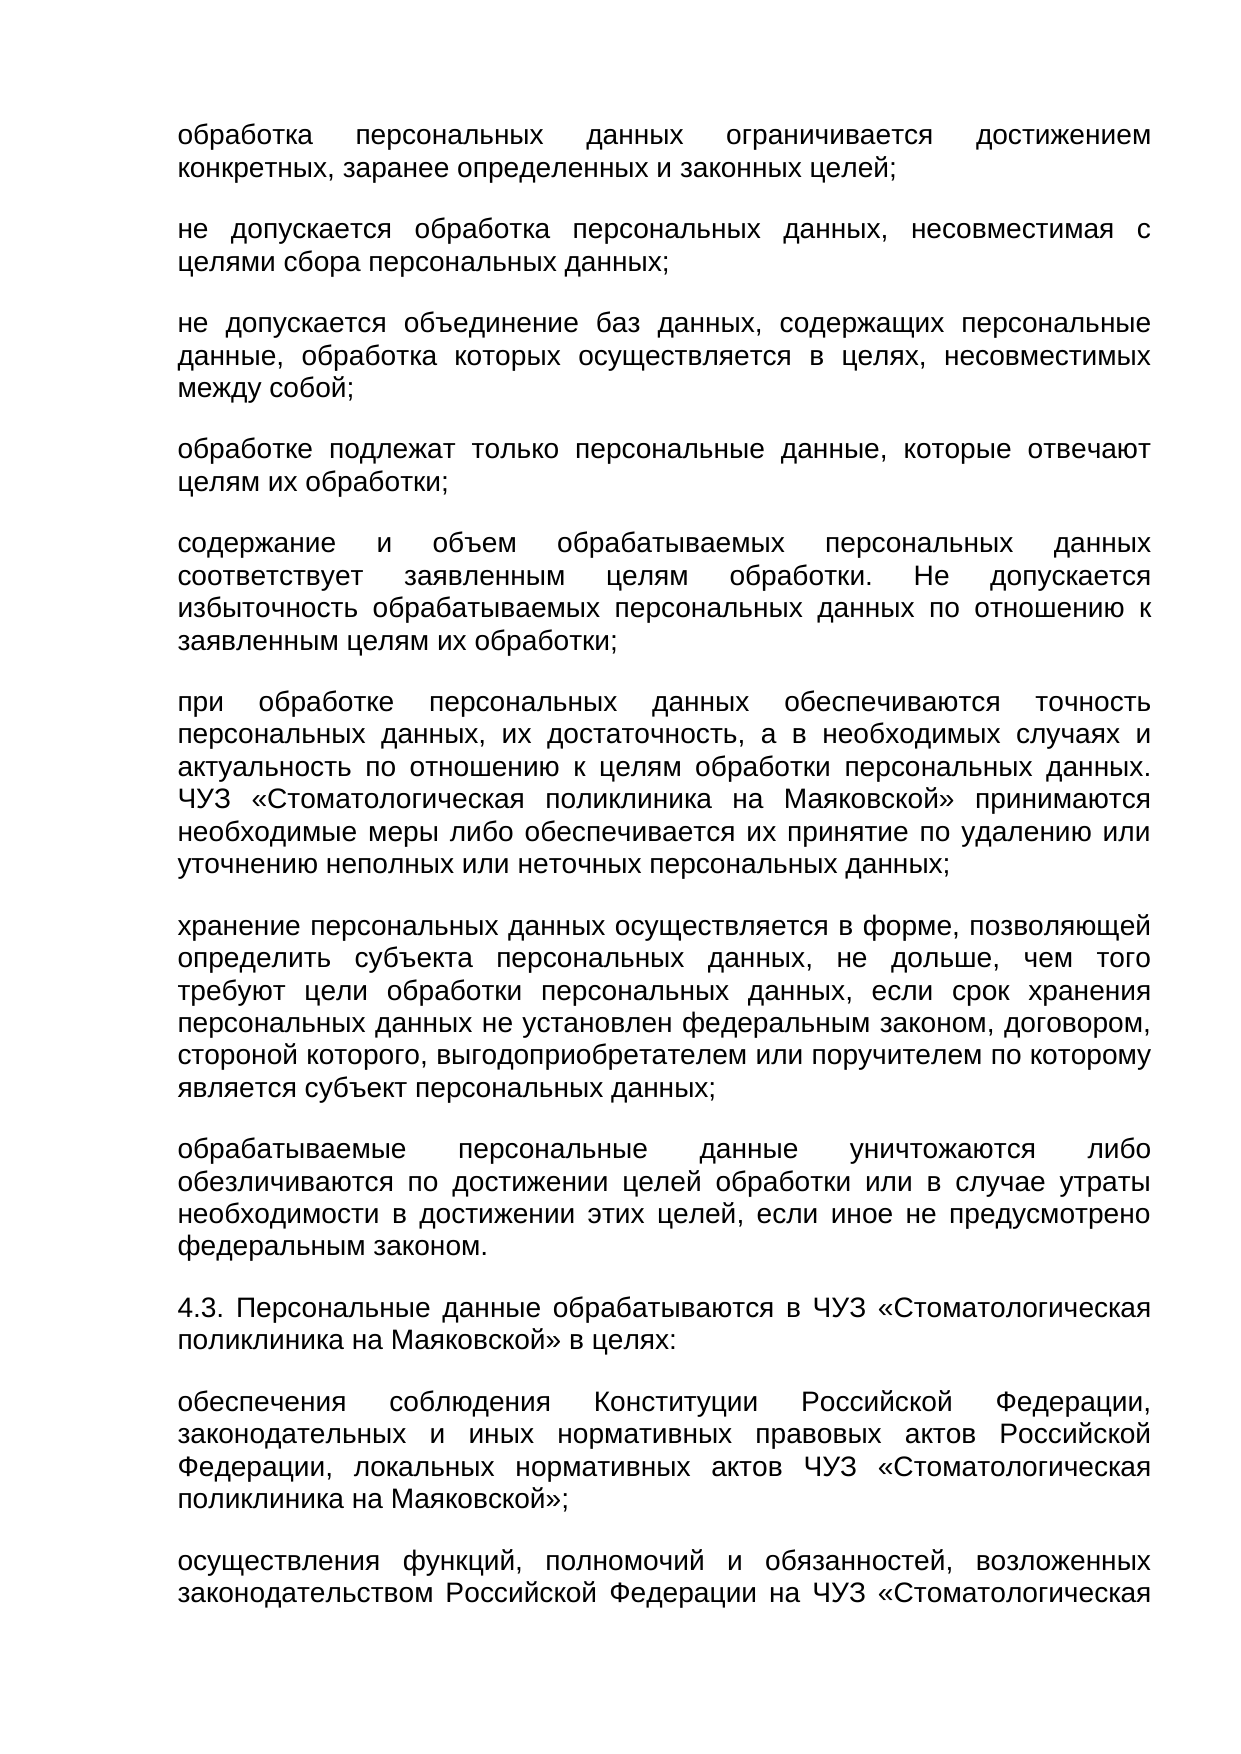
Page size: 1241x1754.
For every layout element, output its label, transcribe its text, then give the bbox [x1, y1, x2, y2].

text хранение персональных данных осуществляется в форме, позволяющей определить субъекта персональных данных, не дольше, чем того требуют цели обработки персональных данных, если срок хранения персональных данных не установлен федеральным законом, договором, стороной которого, выгодоприобретателем или поручителем по которому является субъект персональных данных; [177, 909, 1152, 1103]
text обеспечения соблюдения Конституции Российской Федерации, законодательных и иных нормативных правовых актов Российской Федерации, локальных нормативных актов ЧУЗ «Стоматологическая поликлиника на Маяковской»; [177, 1385, 1152, 1514]
text 4.3. Персональные данные обрабатываются в ЧУЗ «Стоматологическая поликлиника на Маяковской» в целях: [177, 1291, 1152, 1356]
text обработка персональных данных ограничивается достижением конкретных, заранее определенных и законных целей; [177, 118, 1152, 183]
text при обработке персональных данных обеспечиваются точность персональных данных, их достаточность, а в необходимых случаях и актуальность по отношению к целям обработки персональных данных. ЧУЗ «Стоматологическая поликлиника на Маяковской» принимаются необходимые меры либо обеспечивается их принятие по удалению или уточнению неполных или неточных персональных данных; [177, 685, 1152, 879]
text не допускается обработка персональных данных, несовместимая с целями сбора персональных данных; [177, 212, 1152, 277]
text не допускается объединение баз данных, содержащих персональные данные, обработка которых осуществляется в целях, несовместимых между собой; [177, 306, 1152, 403]
text обработке подлежат только персональные данные, которые отвечают целям их обработки; [177, 432, 1152, 497]
text обрабатываемые персональные данные уничтожаются либо обезличиваются по достижении целей обработки или в случае утраты необходимости в достижении этих целей, если иное не предусмотрено федеральным законом. [177, 1132, 1152, 1262]
text содержание и объем обрабатываемых персональных данных соответствует заявленным целям обработки. Не допускается избыточность обрабатываемых персональных данных по отношению к заявленным целям их обработки; [177, 526, 1152, 656]
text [177, 1544, 1152, 1608]
